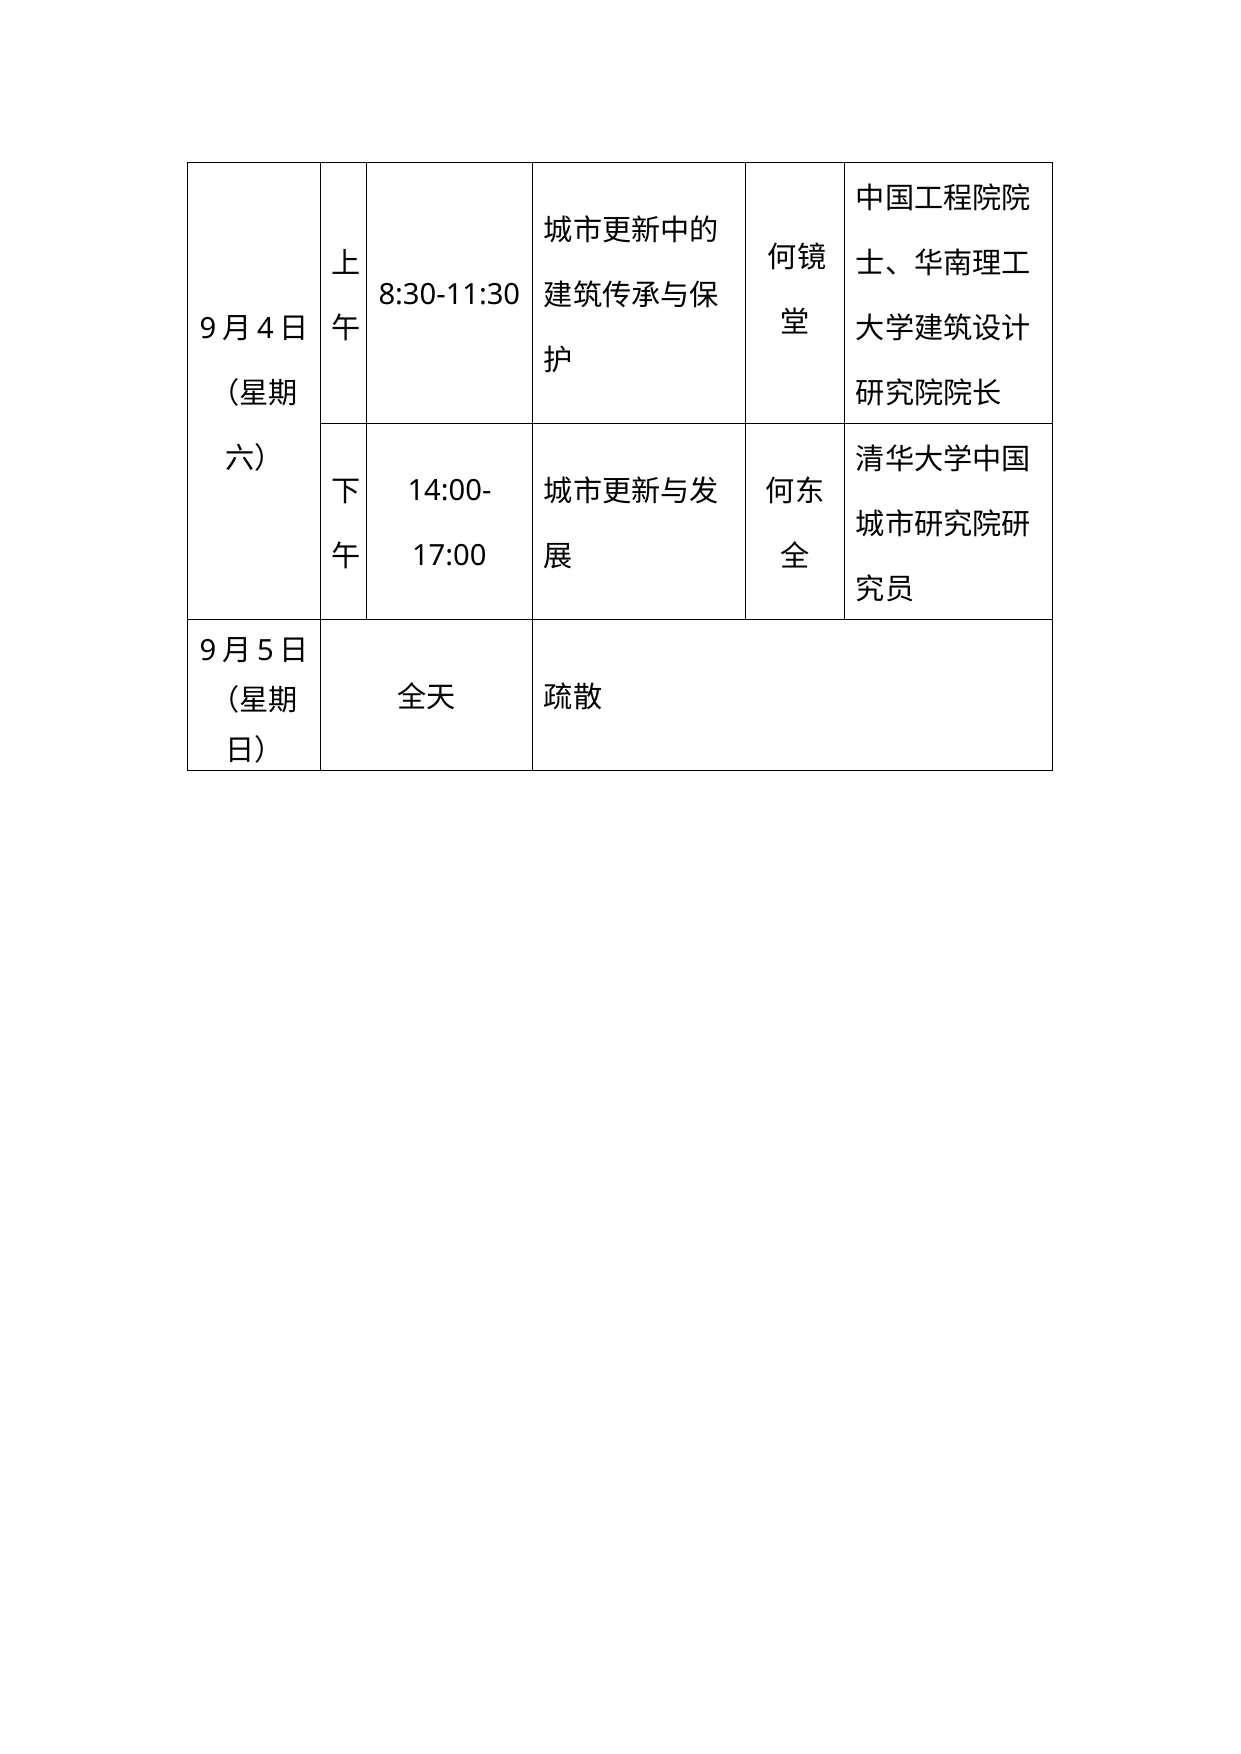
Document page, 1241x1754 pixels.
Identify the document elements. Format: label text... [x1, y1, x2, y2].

table_cell 疏散 [533, 620, 1052, 770]
table_cell 9月5日（星期日） [188, 620, 320, 770]
table_cell 清华大学中国城市研究院研究员 [845, 424, 1052, 619]
table_cell 何东全 [746, 424, 844, 619]
table_cell 14:00-17:00 [367, 424, 532, 619]
table_cell 城市更新中的建筑传承与保护 [533, 163, 745, 423]
table_cell 8:30-11:30 [367, 163, 532, 423]
table_cell 全天 [321, 620, 532, 770]
table_cell 下午 [321, 424, 366, 619]
table_cell 何镜堂 [746, 163, 844, 423]
table_cell 9月4日 （星期六） [188, 163, 320, 619]
table_cell 中国工程院院士、华南理工大学建筑设计研究院院长 [845, 163, 1052, 423]
table_cell 城市更新与发展 [533, 424, 745, 619]
table_cell 上午 [321, 163, 366, 423]
